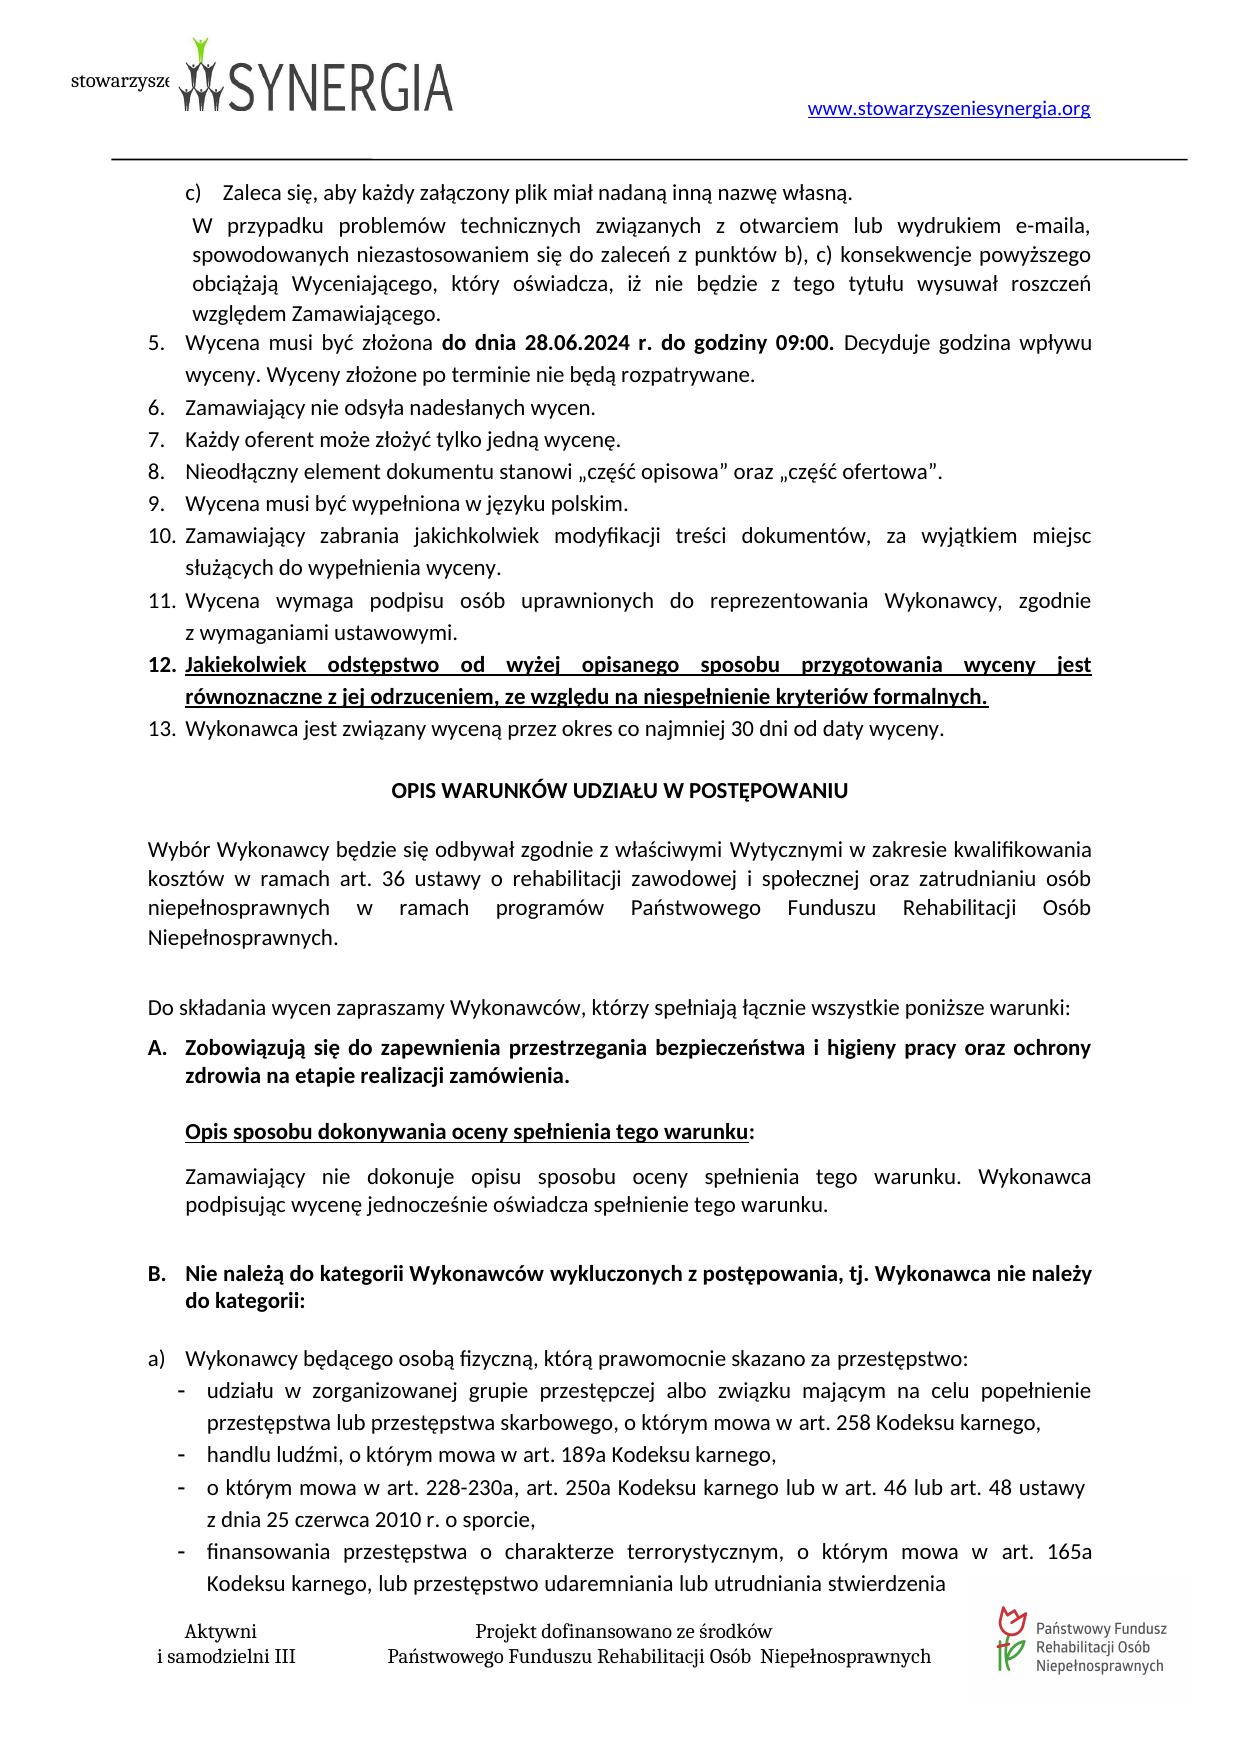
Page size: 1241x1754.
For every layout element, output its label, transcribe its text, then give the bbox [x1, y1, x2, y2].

list Wycena musi być złożona do dnia 28.06.2024 r. do godziny 09:00. Decyduje godzina wpływu wyceny. Wyceny złożone po terminie nie będą rozpatrywane. [148, 328, 1093, 388]
list Nie należą do kategorii Wykonawców wykluczonych z postępowania, tj. Wykonawca nie należy do kategorii: [148, 1259, 1093, 1315]
list Zamawiający nie odsyła nadesłanych wycen. [148, 393, 1093, 421]
text Wybór Wykonawcy będzie się odbywał zgodnie z właściwymi Wytycznymi w zakresie kwalifikowania kosztów w ramach art. 36 ustawy o rehabilitacji zawodowej i społecznej oraz zatrudnianiu osób niepełnosprawnych w ramach programów Państwowego Funduszu Rehabilitacji Osób Niepełnosprawnych. [148, 835, 1093, 951]
list Wykonawcy będącego osobą fizyczną, którą prawomocnie skazano za przestępstwo: [148, 1344, 1093, 1372]
text W przypadku problemów technicznych związanych z otwarciem lub wydrukiem e-maila, spowodowanych niezastosowaniem się do zaleceń z punktów b), c) konsekwencje powyższego obciążają Wyceniającego, który oświadcza, iż nie będzie z tego tytułu wysuwał roszczeń względem Zamawiającego. [192, 211, 1093, 327]
list Zobowiązują się do zapewnienia przestrzegania bezpieczeństwa i higieny pracy oraz ochrony zdrowia na etapie realizacji zamówienia. [148, 1033, 1093, 1089]
list Wykonawca jest związany wyceną przez okres co najmniej 30 dni od daty wyceny. [148, 714, 1093, 742]
list Jakiekolwiek odstępstwo od wyżej opisanego sposobu przygotowania wyceny jest równoznaczne z jej odrzuceniem, ze względu na niespełnienie kryteriów formalnych. [148, 650, 1093, 710]
list Wycena musi być wypełniona w języku polskim. [148, 489, 1093, 517]
list handlu ludźmi, o którym mowa w art. 189a Kodeksu karnego, [177, 1441, 1093, 1469]
list Zaleca się, aby każdy załączony plik miał nadaną inną nazwę własną. [185, 178, 1093, 207]
list o którym mowa w art. 228-230a, art. 250a Kodeksu karnego lub w art. 46 lub art. 48 ustawy z dnia 25 czerwca 2010 r. o sporcie, [177, 1473, 1093, 1533]
list udziału w zorganizowanej grupie przestępczej albo związku mającym na celu popełnienie przestępstwa lub przestępstwa skarbowego, o którym mowa w art. 258 Kodeksu karnego, [177, 1376, 1093, 1436]
text Zamawiający nie dokonuje opisu sposobu oceny spełnienia tego warunku. Wykonawca podpisując wycenę jednocześnie oświadcza spełnienie tego warunku. [185, 1162, 1093, 1218]
list Nieodłączny element dokumentu stanowi „część opisowa” oraz „część ofertowa”. [148, 457, 1093, 485]
list Każdy oferent może złożyć tylko jedną wycenę. [148, 425, 1093, 453]
text OPIS WARUNKÓW UDZIAŁU W POSTĘPOWANIU [148, 776, 1093, 804]
list Wycena wymaga podpisu osób uprawnionych do reprezentowania Wykonawcy, zgodnie z wymaganiami ustawowymi. [148, 586, 1093, 646]
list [177, 1537, 1093, 1597]
list Zamawiający zabrania jakichkolwiek modyfikacji treści dokumentów, za wyjątkiem miejsc służących do wypełnienia wyceny. [148, 521, 1093, 582]
text Opis sposobu dokonywania oceny spełnienia tego warunku: [185, 1117, 1093, 1145]
picture [966, 1576, 1197, 1705]
text Do składania wycen zapraszamy Wykonawców, którzy spełniają łącznie wszystkie poniższe warunki: [148, 993, 1093, 1021]
